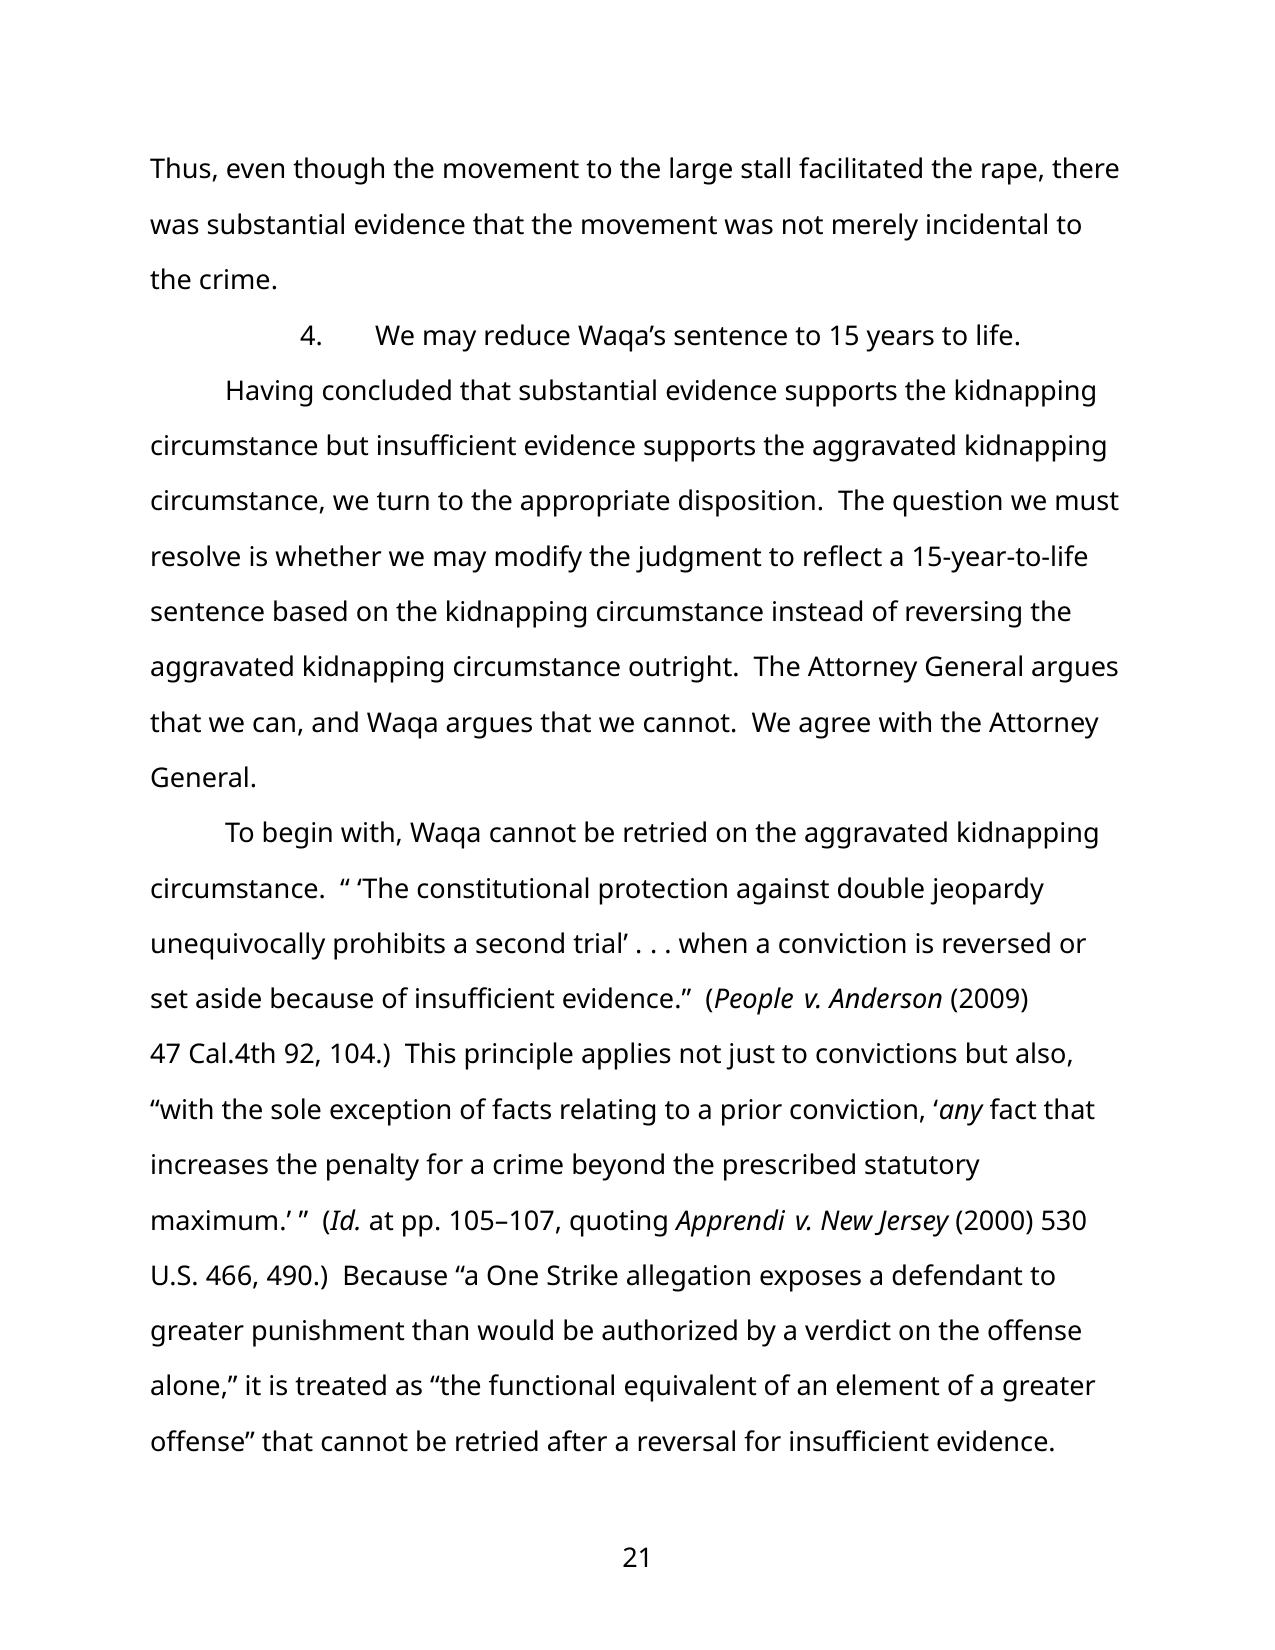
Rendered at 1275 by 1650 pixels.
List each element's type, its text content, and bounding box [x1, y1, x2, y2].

text Having concluded that substantial evidence supports the kidnapping circumstance but insufficient evidence supports the aggravated kidnapping circumstance, we turn to the appropriate disposition. The question we must resolve is whether we may modify the judgment to reflect a 15-year-to-life sentence based on the kidnapping circumstance instead of reversing the aggravated kidnapping circumstance outright. The Attorney General argues that we can, and Waqa argues that we cannot. We agree with the Attorney General. [150, 371, 1125, 795]
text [150, 814, 1125, 1459]
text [150, 150, 1125, 297]
text 4. We may reduce Waqa’s sentence to 15 years to life. [150, 316, 1125, 353]
